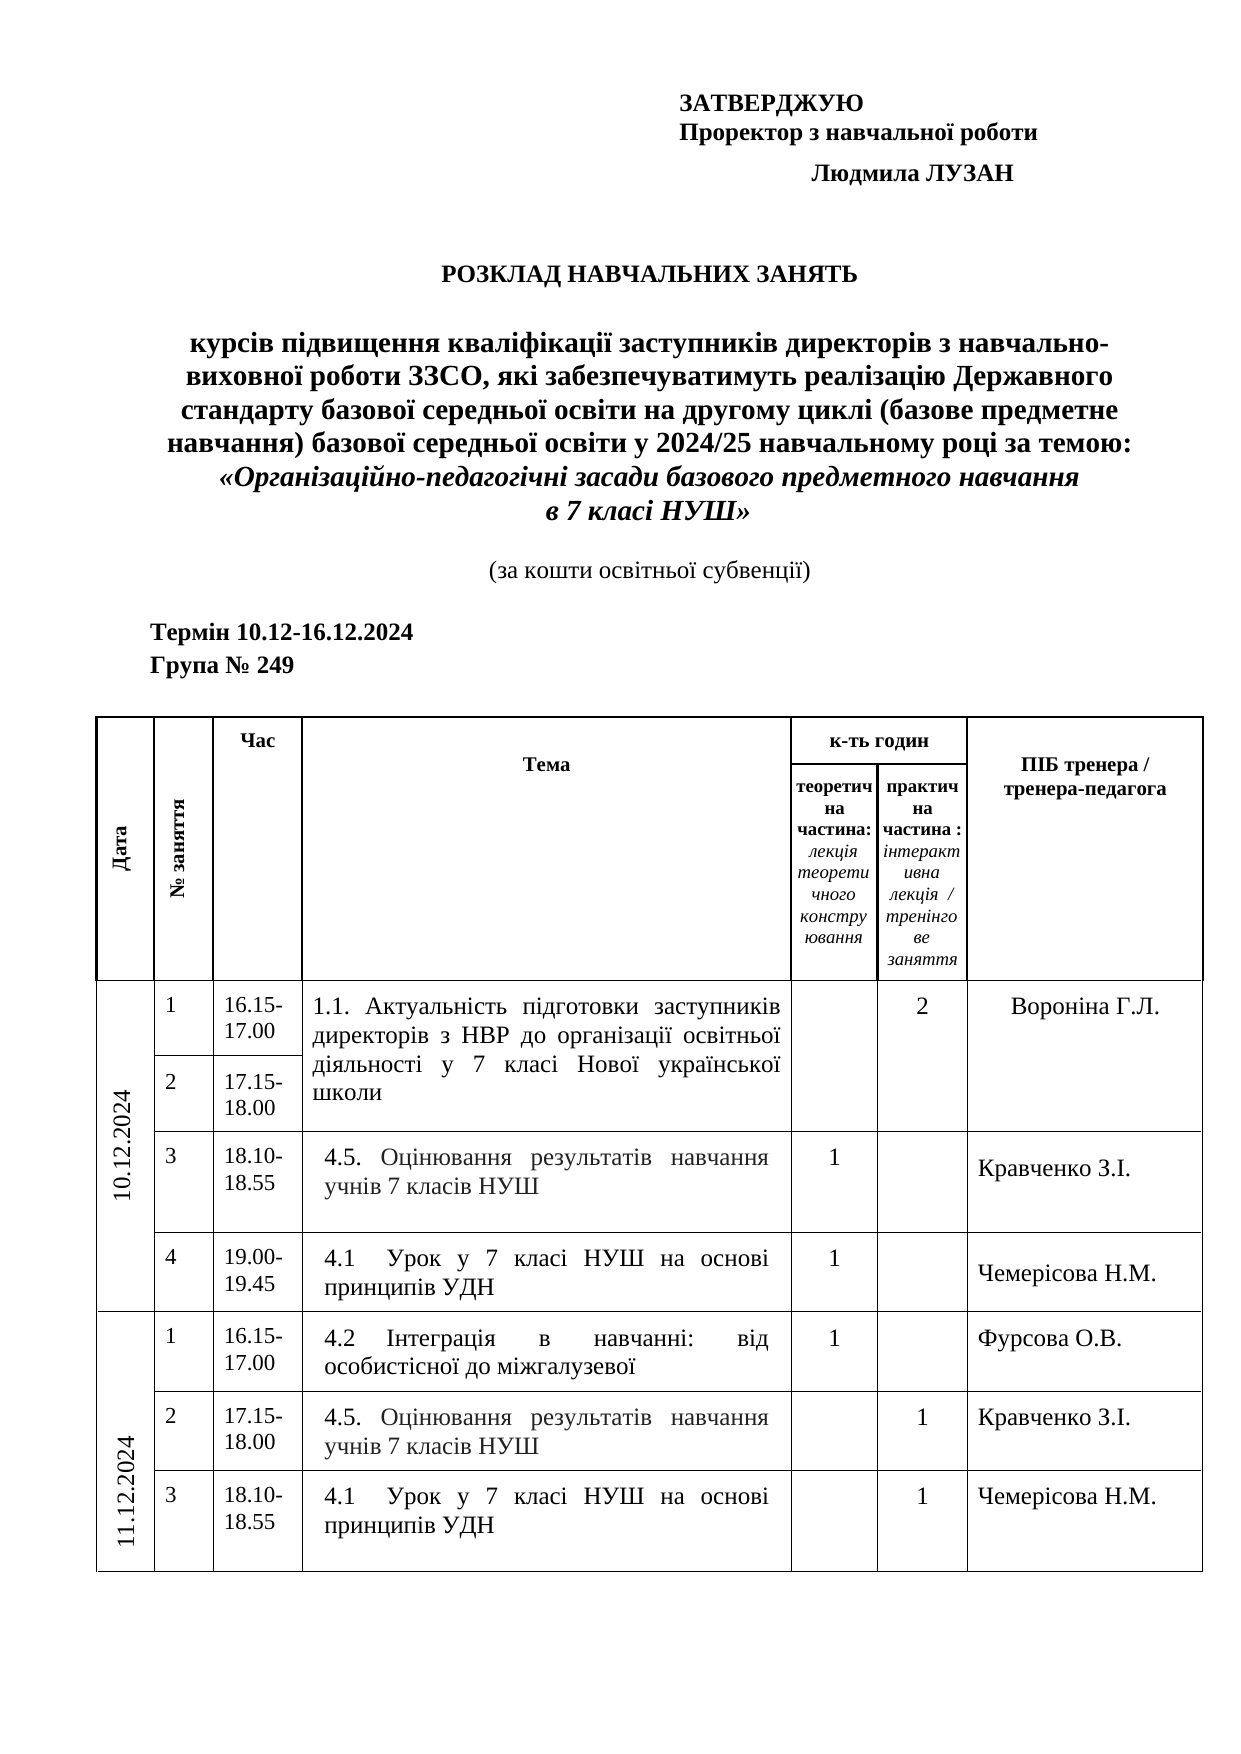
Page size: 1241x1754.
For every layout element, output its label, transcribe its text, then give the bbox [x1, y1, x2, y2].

table_header к-ть годин [792, 718, 966, 763]
table_cell Чемерісова Н.М. [968, 1232, 1202, 1311]
table_cell 4.1 Урок у 7 класі НУШ на основі принципів УДН [303, 1233, 791, 1311]
table_header Дата [98, 718, 153, 980]
table_cell практична частина : інтерактивна лекція / тренінгове заняття [879, 765, 966, 980]
text Проректор з навчальної роботи [679, 117, 1152, 146]
table_cell 19.00-19.45 [214, 1233, 302, 1311]
table_cell 4.5. Оцінювання результатів навчання учнів 7 класів НУШ [303, 1132, 791, 1232]
table_cell 2 [155, 1392, 213, 1470]
table_cell [792, 1471, 877, 1571]
table_cell 1 [878, 1471, 967, 1571]
table_cell 4.2 Інтеграція в навчанні: від особистісної до міжгалузевої [303, 1312, 791, 1391]
table_cell 3 [155, 1471, 213, 1571]
table_cell 16.15- 17.00 [214, 981, 302, 1055]
text Термін 10.12-16.12.2024 [148, 617, 1152, 645]
table_cell 18.10-18.55 [214, 1132, 302, 1232]
text курсів підвищення кваліфікації заступників директорів з навчально-виховної роботи ЗЗСО, які забезпечуватимуть реалізацію Державного стандарту базової середньої освіти на другому циклі (базове предметне навчання) базової середньої освіти у 2024/25 навчальному році за темою: «Організаційно-педагогічні засади базового предметного навчання [148, 325, 1152, 493]
table_cell Фурсова О.В. [968, 1311, 1202, 1391]
table_cell 17.15- 18.00 [214, 1056, 302, 1131]
table_cell [878, 1312, 967, 1391]
table_cell 4 [155, 1233, 213, 1311]
table_cell 4.1 Урок у 7 класі НУШ на основі принципів УДН [303, 1471, 791, 1571]
table_cell Кравченко З.І. [968, 1131, 1202, 1232]
table_cell 1 [155, 981, 213, 1055]
table_cell [878, 1132, 967, 1232]
table_cell 4.5. Оцінювання результатів навчання учнів 7 класів НУШ [303, 1392, 791, 1470]
text РОЗКЛАД НАВЧАЛЬНИХ ЗАНЯТЬ [148, 259, 1152, 288]
table_cell 18.10-18.55 [214, 1471, 302, 1571]
text (за кошти освітньої субвенції) [148, 555, 1152, 584]
text в 7 класі НУШ» [148, 493, 1152, 526]
table_cell 1 [155, 1312, 213, 1391]
table_header Час [214, 718, 301, 980]
table_header № заняття [155, 718, 212, 980]
table_cell 11.12.2024 [97, 1311, 154, 1571]
text Група № 249 [148, 650, 1152, 678]
table_cell Кравченко З.І. [968, 1391, 1202, 1470]
table_cell 1 [792, 1312, 877, 1391]
table_cell [792, 981, 877, 1131]
table_cell [792, 1392, 877, 1470]
table_cell 2 [155, 1056, 213, 1131]
table_cell теоретична частина: лекція теоретичного конструювання [792, 765, 876, 980]
table_cell [878, 1233, 967, 1311]
table_cell 10.12.2024 [97, 981, 154, 1311]
table_header Тема [303, 718, 790, 980]
table_cell 1.1. Актуальність підготовки заступників директорів з НВР до організації освітньої діяльності у 7 класі Нової української школи [303, 981, 791, 1131]
text ЗАТВЕРДЖУЮ [679, 88, 1185, 117]
table_cell 1 [878, 1392, 967, 1470]
table_cell 3 [155, 1132, 213, 1232]
table_header ПІБ тренера / тренера-педагога [968, 718, 1202, 980]
table_cell 1 [792, 1233, 877, 1311]
table_cell 1 [792, 1132, 877, 1232]
table_cell Чемерісова Н.М. [968, 1470, 1202, 1571]
table_cell Вороніна Г.Л. [968, 980, 1202, 1131]
text Людмила ЛУЗАН [753, 158, 1152, 187]
table_cell 16.15- 17.00 [214, 1312, 302, 1391]
table_cell 2 [878, 981, 967, 1131]
table_cell 17.15- 18.00 [214, 1392, 302, 1470]
